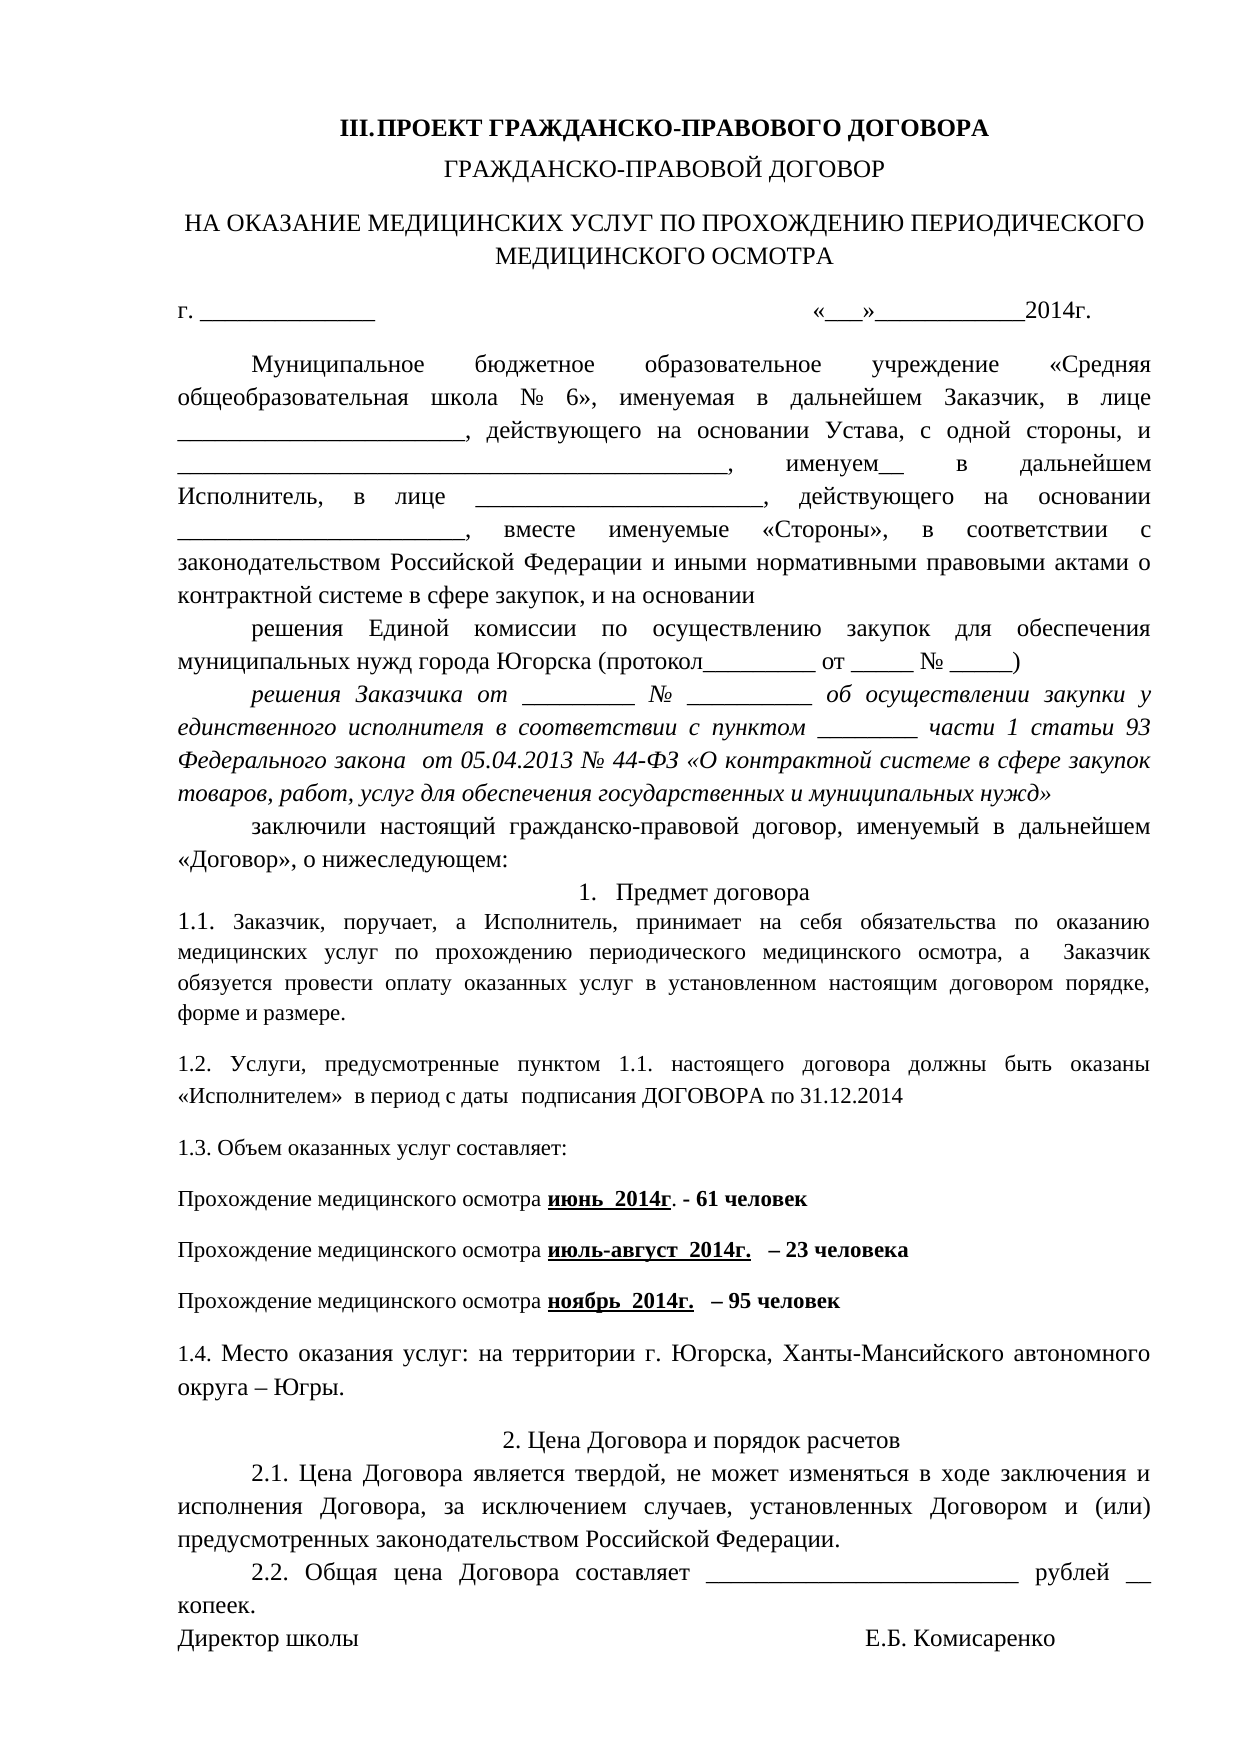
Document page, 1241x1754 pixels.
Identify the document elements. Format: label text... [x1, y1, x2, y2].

text 1.1. Заказчик, поручает, а Исполнитель, принимает на себя обязательства по оказанию медицинских услуг по прохождению периодического медицинского осмотра, а Заказчик обязуется провести оплату оказанных услуг в установленном настоящим договором порядке, форме и размере. [177, 906, 1152, 1025]
text Прохождение медицинского осмотра июнь 2014г. - 61 человек [177, 1185, 1152, 1212]
text заключили настоящий гражданско-правовой договор, именуемый в дальнейшем «Договор», о нижеследующем: [177, 811, 1152, 873]
list ПРОЕКТ ГРАЖДАНСКО-ПРАВОВОГО ДОГОВОРА [177, 113, 1152, 142]
text решения Единой комиссии по осуществлению закупок для обеспечения муниципальных нужд города Югорска (протокол_________ от _____ № _____) [177, 613, 1152, 675]
text Муниципальное бюджетное образовательное учреждение «Средняя общеобразовательная школа № 6», именуемая в дальнейшем Заказчик, в лице _______________________, действующего на основании Устава, с одной стороны, и ____________________________________________, именуем__ в дальнейшем Исполнитель, в лице _______________________, действующего на основании _______________________, вместе именуемые «Стороны», в соответствии с законодательством Российской Федерации и иными нормативными правовыми актами о контрактной системе в сфере закупок, и на основании [177, 349, 1152, 609]
text Прохождение медицинского осмотра ноябрь 2014г. – 95 человек [177, 1287, 1152, 1314]
list Предмет договора [236, 877, 1152, 906]
text 1.4. Место оказания услуг: на территории г. Югорска, Ханты-Мансийского автономного округа – Югры. [177, 1338, 1152, 1400]
text г. ______________ «___»____________2014г. [177, 295, 1152, 324]
text ГРАЖДАНСКО-ПРАВОВОЙ ДОГОВОР [177, 154, 1152, 183]
text 2. Цена Договора и порядок расчетов [177, 1425, 1152, 1454]
text Директор школы Е.Б. Комисаренко [177, 1623, 1152, 1652]
text 2.2. Общая цена Договора составляет _________________________ рублей __ копеек. [177, 1557, 1152, 1619]
text на оказаНИЕ МЕДИЦИНСКИХ УСЛУГ ПО ПРОХОЖДЕНИЮ ПЕРИОДИЧЕСКОГО МЕДИЦИНСКОГО ОСМОТРА [177, 208, 1152, 270]
text 1.2. Услуги, предусмотренные пунктом 1.1. настоящего договора должны быть оказаны «Исполнителем» в период с даты подписания ДОГОВОРА по 31.12.2014 [177, 1050, 1152, 1109]
text решения Заказчика от _________ № __________ об осуществлении закупки у единственного исполнителя в соответствии с пунктом ________ части 1 статьи 93 Федерального закона от 05.04.2013 № 44-ФЗ «О контрактной системе в сфере закупок товаров, работ, услуг для обеспечения государственных и муниципальных нужд» [177, 679, 1152, 807]
text Прохождение медицинского осмотра июль-август 2014г. – 23 человека [177, 1236, 1152, 1263]
text 2.1. Цена Договора является твердой, не может изменяться в ходе заключения и исполнения Договора, за исключением случаев, установленных Договором и (или) предусмотренных законодательством Российской Федерации. [177, 1458, 1152, 1553]
text 1.3. Объем оказанных услуг составляет: [177, 1134, 1152, 1161]
